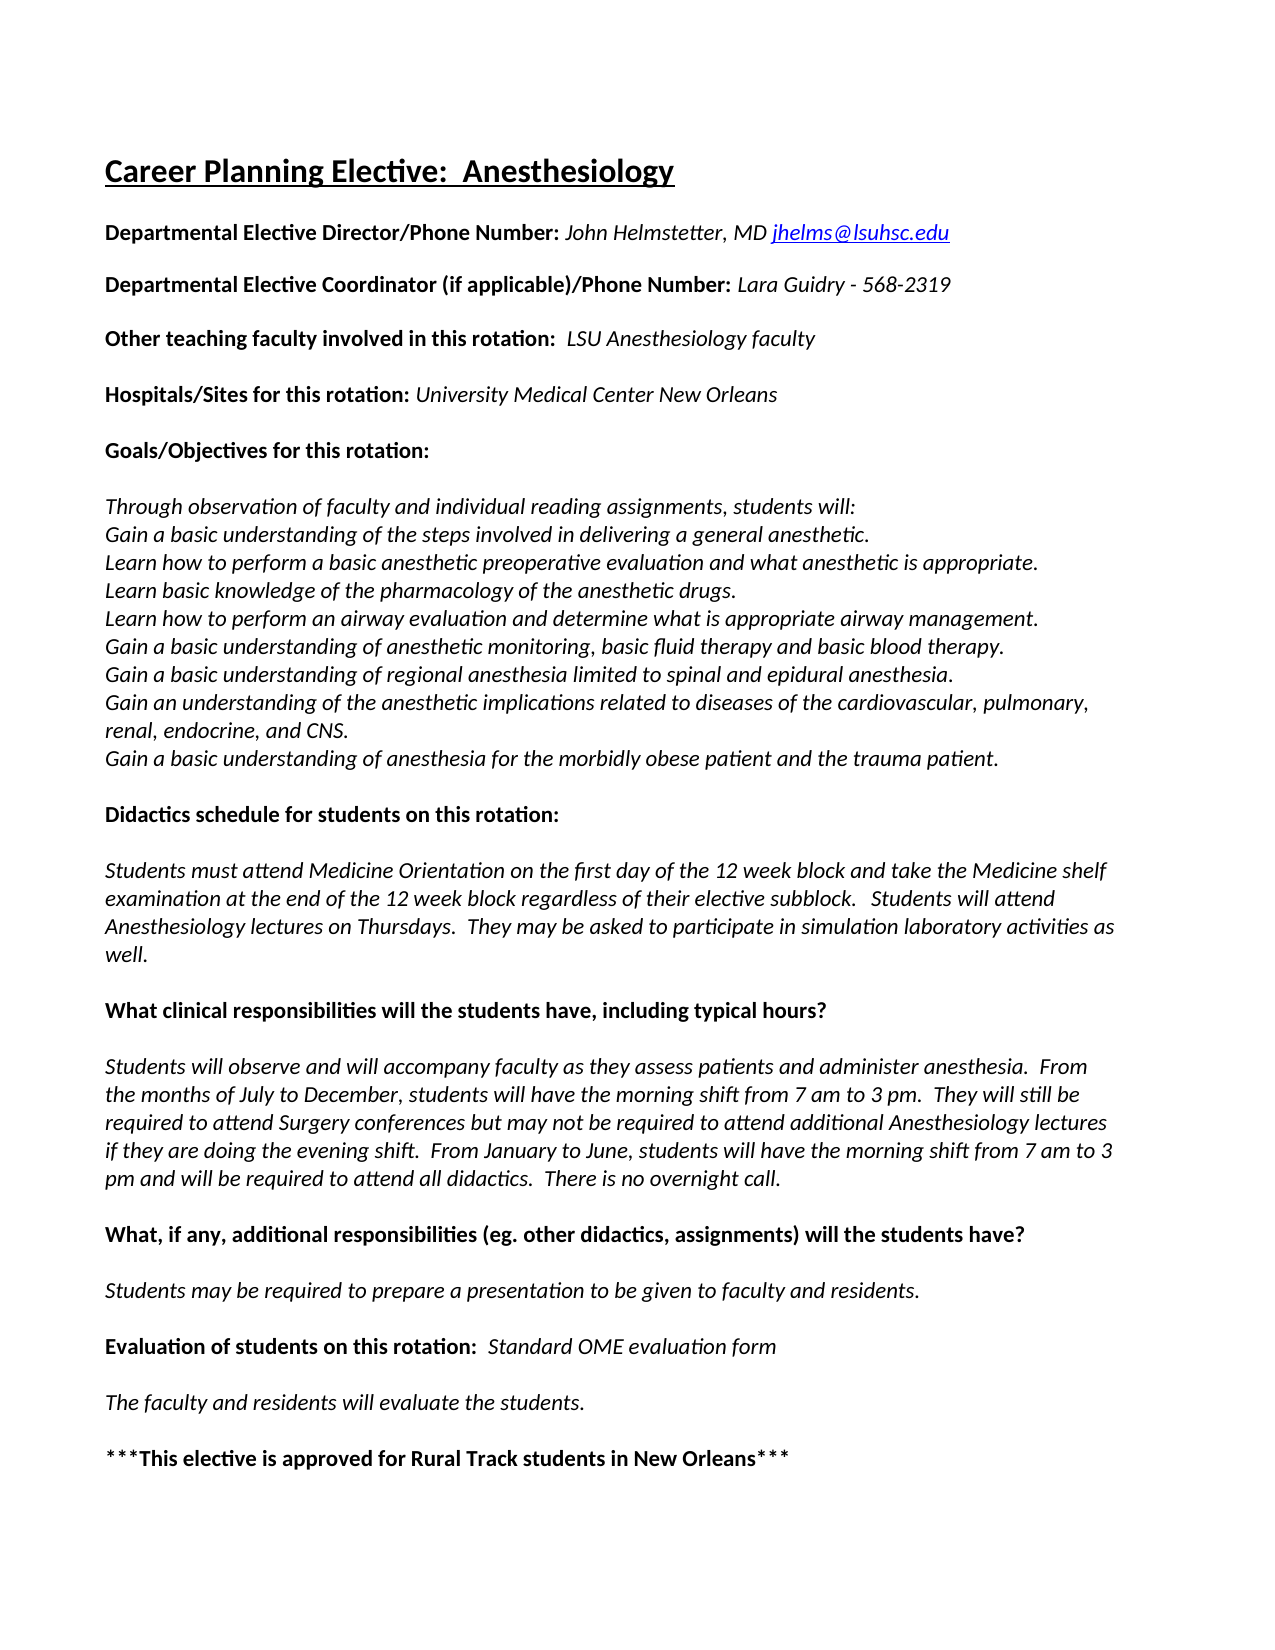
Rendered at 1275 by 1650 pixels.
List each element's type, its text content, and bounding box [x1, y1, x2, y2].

text Gain a basic understanding of anesthesia for the morbidly obese patient and the trauma patient. [105, 744, 1125, 772]
text Students may be required to prepare a presentation to be given to faculty and residents. [105, 1276, 1125, 1304]
text Through observation of faculty and individual reading assignments, students will: [105, 492, 1125, 520]
text Learn how to perform an airway evaluation and determine what is appropriate airway management. [105, 604, 1125, 632]
text Gain a basic understanding of the steps involved in delivering a general anesthetic. [105, 520, 1125, 548]
text Hospitals/Sites for this rotation: University Medical Center New Orleans [105, 380, 1125, 408]
text Career Planning Elective: Anesthesiology [105, 150, 1125, 191]
text What clinical responsibilities will the students have, including typical hours? [105, 996, 1125, 1024]
text Learn basic knowledge of the pharmacology of the anesthetic drugs. [105, 576, 1125, 604]
text Gain a basic understanding of regional anesthesia limited to spinal and epidural anesthesia. [105, 660, 1125, 688]
text Learn how to perform a basic anesthetic preoperative evaluation and what anesthetic is appropriate. [105, 548, 1125, 576]
text Students will observe and will accompany faculty as they assess patients and administer anesthesia. From the months of July to December, students will have the morning shift from 7 am to 3 pm. They will still be required to attend Surgery conferences but may not be required to attend additional Anesthesiology lectures if they are doing the evening shift. From January to June, students will have the morning shift from 7 am to 3 pm and will be required to attend all didactics. There is no overnight call. [105, 1052, 1125, 1192]
text Evaluation of students on this rotation: Standard OME evaluation form [105, 1332, 1125, 1360]
text Departmental Elective Coordinator (if applicable)/Phone Number: Lara Guidry - 568-2319 [105, 271, 1125, 299]
text Students must attend Medicine Orientation on the first day of the 12 week block and take the Medicine shelf examination at the end of the 12 week block regardless of their elective subblock. Students will attend Anesthesiology lectures on Thursdays. They may be asked to participate in simulation laboratory activities as well. [105, 856, 1125, 968]
text ***This elective is approved for Rural Track students in New Orleans*** [105, 1444, 1125, 1472]
text The faculty and residents will evaluate the students. [105, 1388, 1125, 1416]
text Departmental Elective Director/Phone Number: John Helmstetter, MD jhelms@lsuhsc.edu [105, 218, 1125, 246]
text Other teaching faculty involved in this rotation: LSU Anesthesiology faculty [105, 324, 1125, 352]
text What, if any, additional responsibilities (eg. other didactics, assignments) will the students have? [105, 1220, 1125, 1248]
text Gain a basic understanding of anesthetic monitoring, basic fluid therapy and basic blood therapy. [105, 632, 1125, 660]
text Didactics schedule for students on this rotation: [105, 800, 1125, 828]
text Goals/Objectives for this rotation: [105, 436, 1125, 464]
text Gain an understanding of the anesthetic implications related to diseases of the cardiovascular, pulmonary, renal, endocrine, and CNS. [105, 688, 1125, 744]
